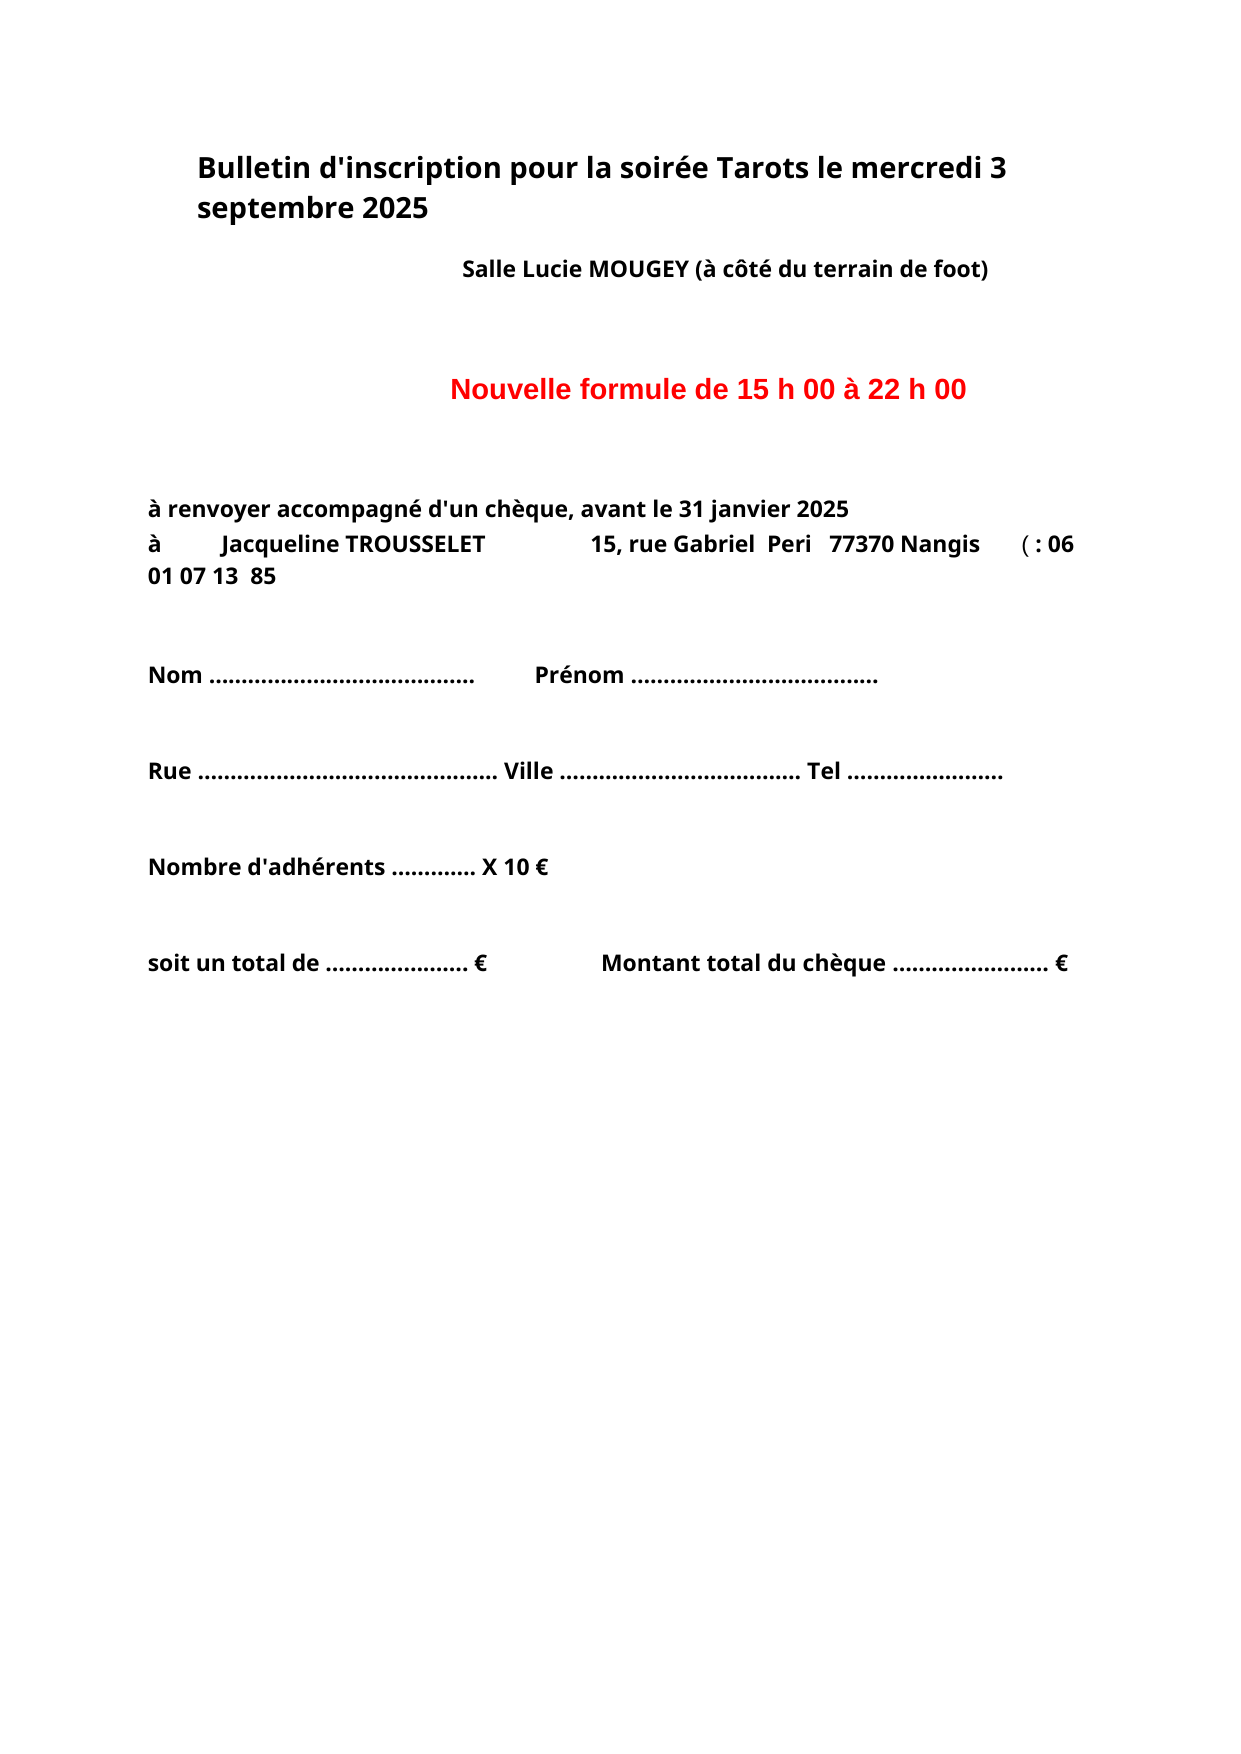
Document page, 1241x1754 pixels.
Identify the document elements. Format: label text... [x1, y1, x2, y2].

text à Jacqueline TROUSSELET 15, rue Gabriel Peri 77370 Nangis ( : 06 01 07 13 85 [148, 528, 1093, 591]
text soit un total de …………………. € Montant total du chèque …………………… € [148, 947, 1093, 979]
text Nouvelle formule de 15 h 00 à 22 h 00 [450, 372, 1093, 406]
text Bulletin d'inscription pour la soirée Tarots le mercredi 3 septembre 2025 [197, 148, 1093, 227]
text Salle Lucie MOUGEY (à côté du terrain de foot) [197, 253, 1093, 284]
text Nombre d'adhérents …………. X 10 € [148, 851, 1093, 882]
text Nom ………………………………….. Prénom ……………………………..… [148, 658, 1093, 690]
text Rue …………………………………..….. Ville ………………………………. Tel …………………… [148, 755, 1093, 786]
text à renvoyer accompagné d'un chèque, avant le 31 janvier 2025 [148, 493, 1093, 524]
